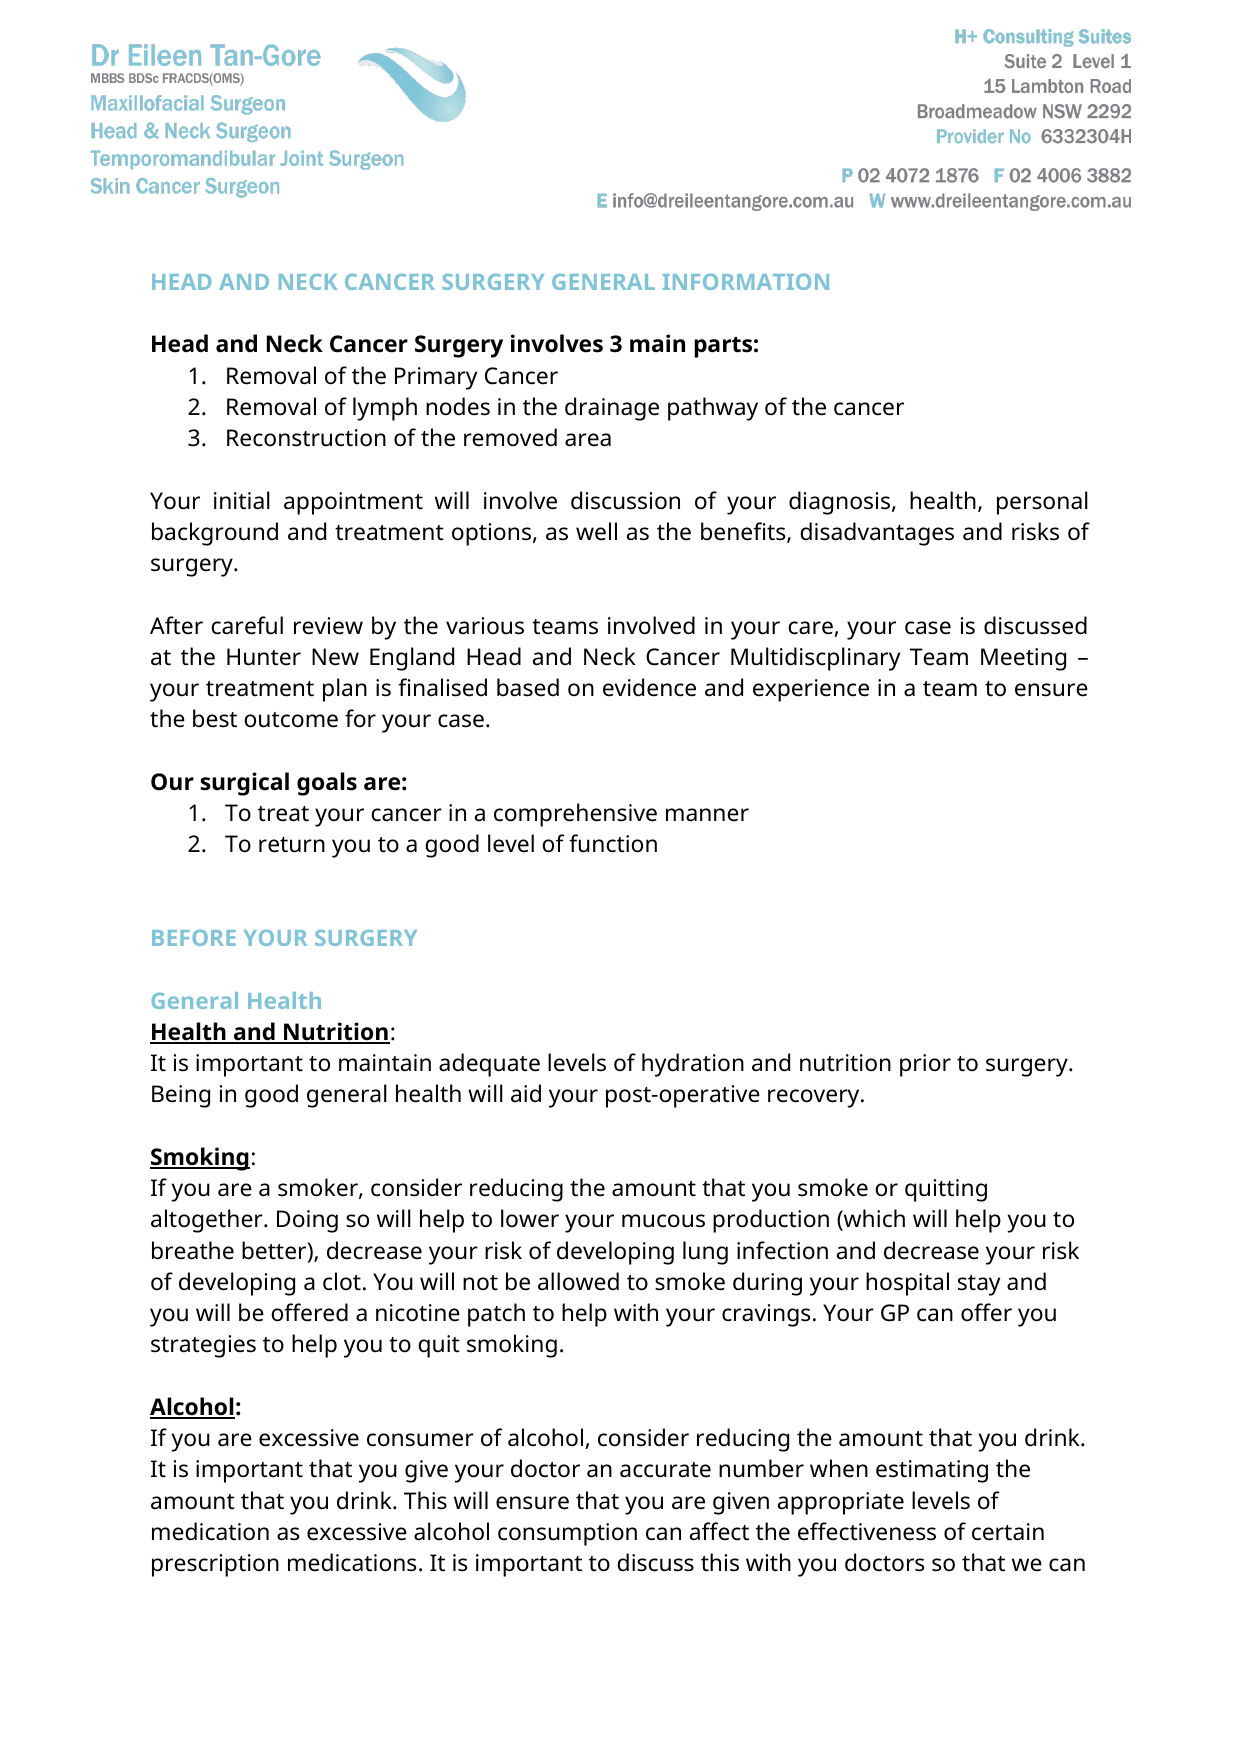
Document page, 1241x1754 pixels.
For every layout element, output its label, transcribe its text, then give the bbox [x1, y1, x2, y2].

text Our surgical goals are: [150, 766, 1090, 797]
text 3. Reconstruction of the removed area [187, 422, 1090, 453]
text 2. To return you to a good level of function [187, 828, 1090, 859]
text 1. Removal of the Primary Cancer [187, 359, 1090, 391]
text Head and Neck Cancer Surgery involves 3 main parts: [150, 328, 1090, 359]
text BEFORE YOUR SURGERY [150, 922, 1090, 953]
text After careful review by the various teams involved in your care, your case is discussed at the Hunter New England Head and Neck Cancer Multidiscplinary Team Meeting – your treatment plan is finalised based on evidence and experience in a team to ensure the best outcome for your case. [150, 609, 1090, 734]
text General Health [150, 984, 1090, 1016]
text HEAD AND NECK CANCER SURGERY GENERAL INFORMATION [150, 266, 1090, 297]
text It is important to maintain adequate levels of hydration and nutrition prior to surgery. Being in good general health will aid your post-operative recovery. [150, 1047, 1090, 1109]
text 1. To treat your cancer in a comprehensive manner [187, 797, 1090, 828]
text Smoking: [150, 1141, 1090, 1172]
picture [91, 29, 1131, 211]
text Health and Nutrition: [150, 1016, 1090, 1047]
text If you are a smoker, consider reducing the amount that you smoke or quitting altogether. Doing so will help to lower your mucous production (which will help you to breathe better), decrease your risk of developing lung infection and decrease your risk of developing a clot. You will not be allowed to smoke during your hospital stay and you will be offered a nicotine patch to help with your cravings. Your GP can offer you strategies to help you to quit smoking. [150, 1172, 1090, 1359]
text Your initial appointment will involve discussion of your diagnosis, health, personal background and treatment options, as well as the benefits, disadvantages and risks of surgery. [150, 484, 1090, 578]
text 2. Removal of lymph nodes in the drainage pathway of the cancer [187, 391, 1090, 422]
text Alcohol: [150, 1391, 1090, 1422]
